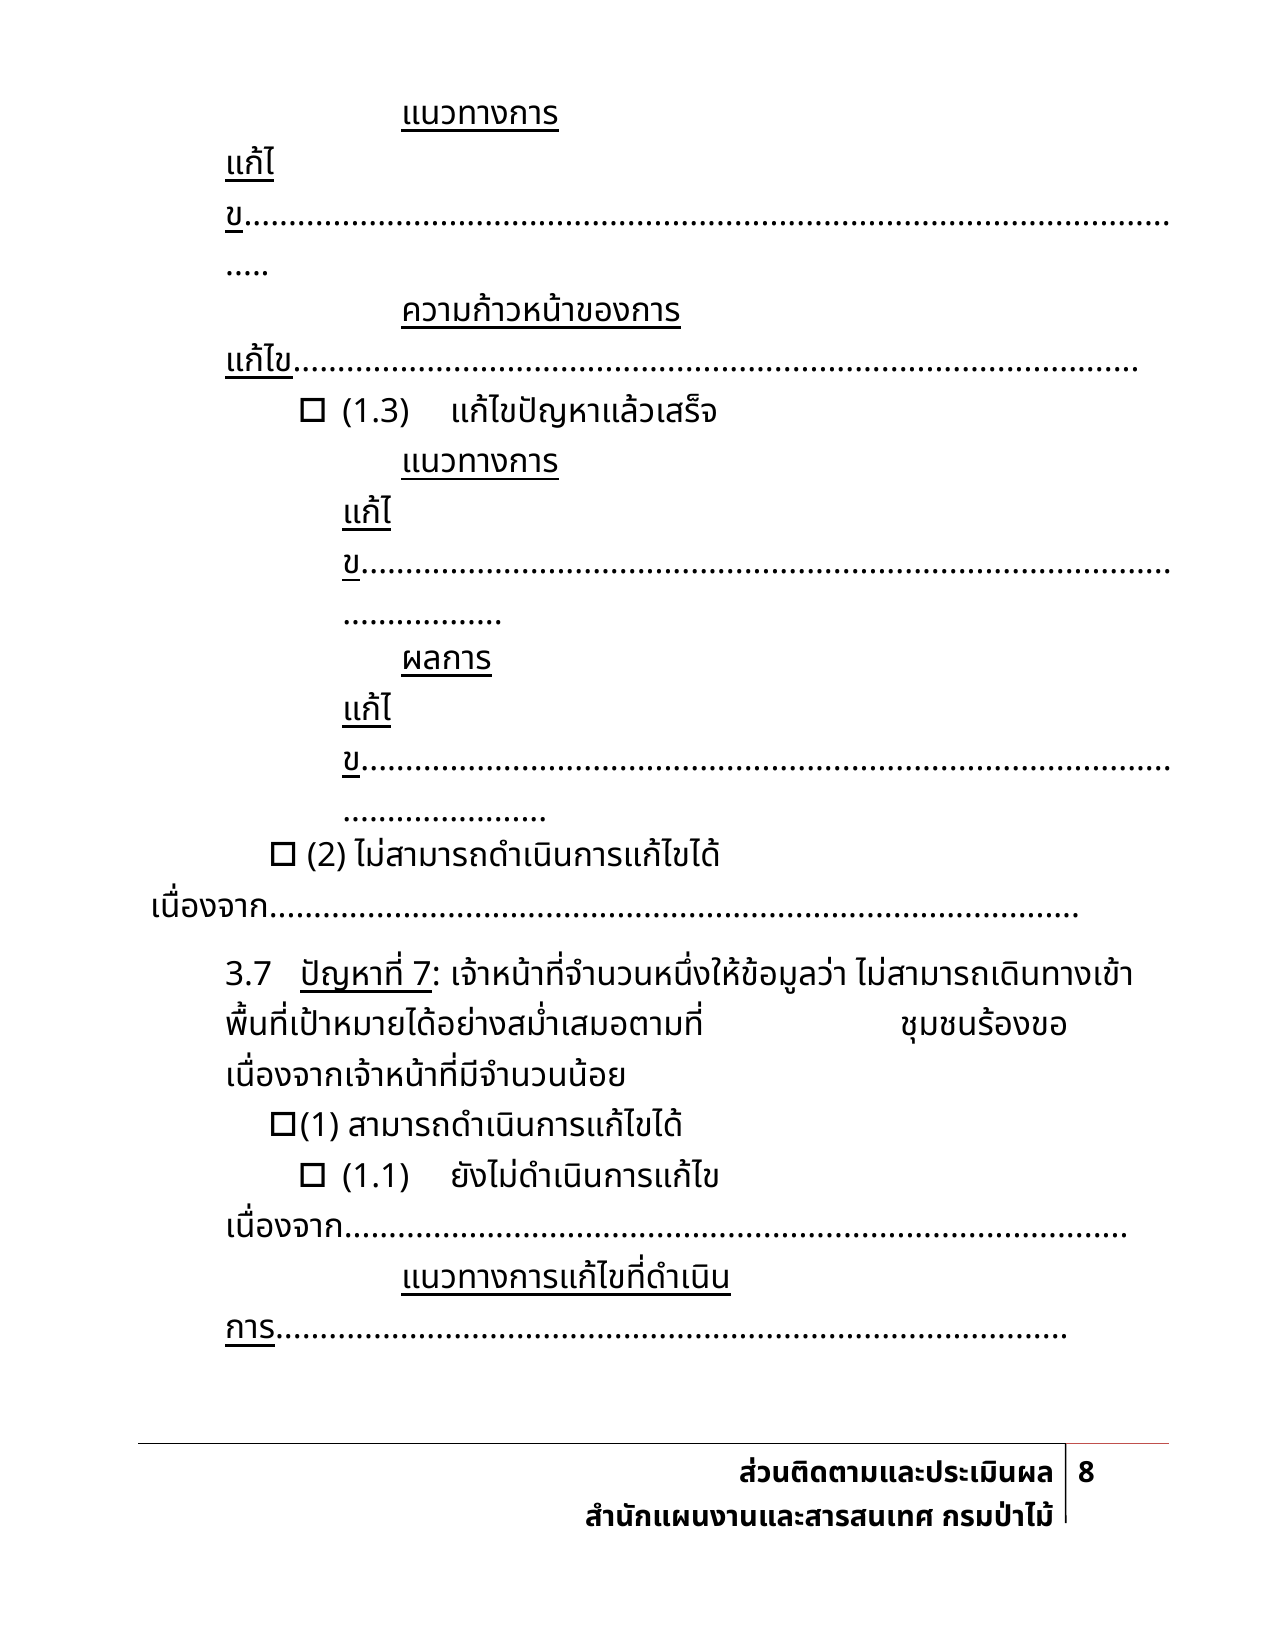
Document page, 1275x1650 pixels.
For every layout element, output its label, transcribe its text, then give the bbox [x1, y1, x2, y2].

list แนวทางการแก้ไขที่ดำเนินการ......................................................................................... [225, 1253, 1181, 1354]
list 3.7 ปัญหาที่ 7: เจ้าหน้าที่จำนวนหนึ่งให้ข้อมูลว่า ไม่สามารถเดินทางเข้าพื้นที่เป้าหมายได้อย่างสม่ำเสมอตามที่ ชุมชนร้องขอ เนื่องจากเจ้าหน้าที่มีจำนวนน้อย [225, 949, 1181, 1101]
list แนวทางการแก้ไข............................................................................................................. [342, 437, 1181, 634]
list แนวทางการแก้ไข............................................................................................................. [225, 89, 1181, 286]
list (1) สามารถดำเนินการแก้ไขได้ [225, 1101, 1181, 1152]
list (1.1) ยังไม่ดำเนินการแก้ไข เนื่องจาก........................................................................................ [225, 1152, 1181, 1253]
list ผลการแก้ไข.................................................................................................................. [342, 634, 1181, 831]
list ความก้าวหน้าของการแก้ไข............................................................................................... [225, 286, 1181, 387]
text (2) ไม่สามารถดำเนินการแก้ไขได้ เนื่องจาก........................................................................................... [150, 831, 1181, 932]
list (1.3) แก้ไขปัญหาแล้วเสร็จ [298, 387, 1181, 437]
